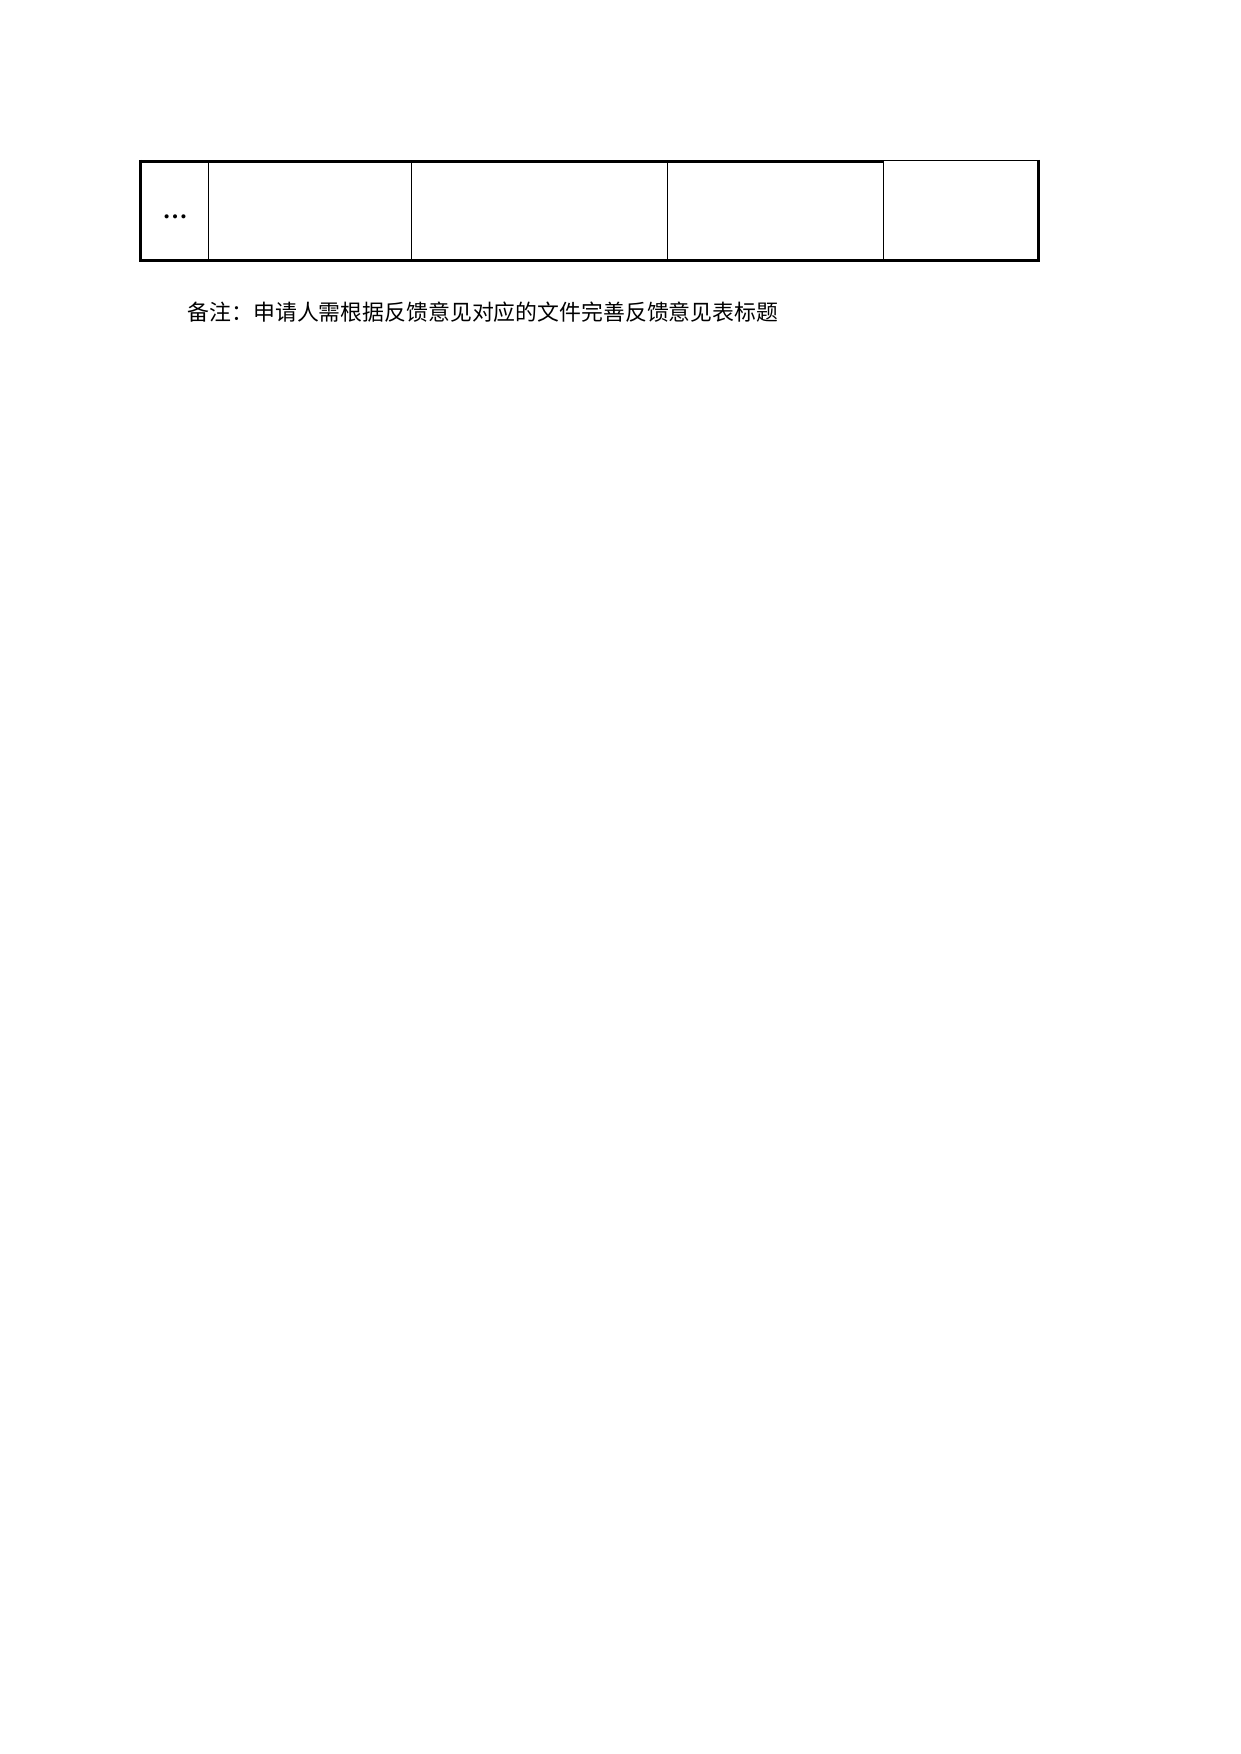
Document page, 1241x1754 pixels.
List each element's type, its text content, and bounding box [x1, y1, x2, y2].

text 备注：申请人需根据反馈意见对应的文件完善反馈意见表标题 [187, 294, 1053, 327]
table_cell [884, 161, 1037, 259]
table_cell [668, 163, 883, 259]
table_cell [209, 163, 411, 259]
table_cell … [142, 163, 208, 259]
table_cell [412, 163, 667, 259]
